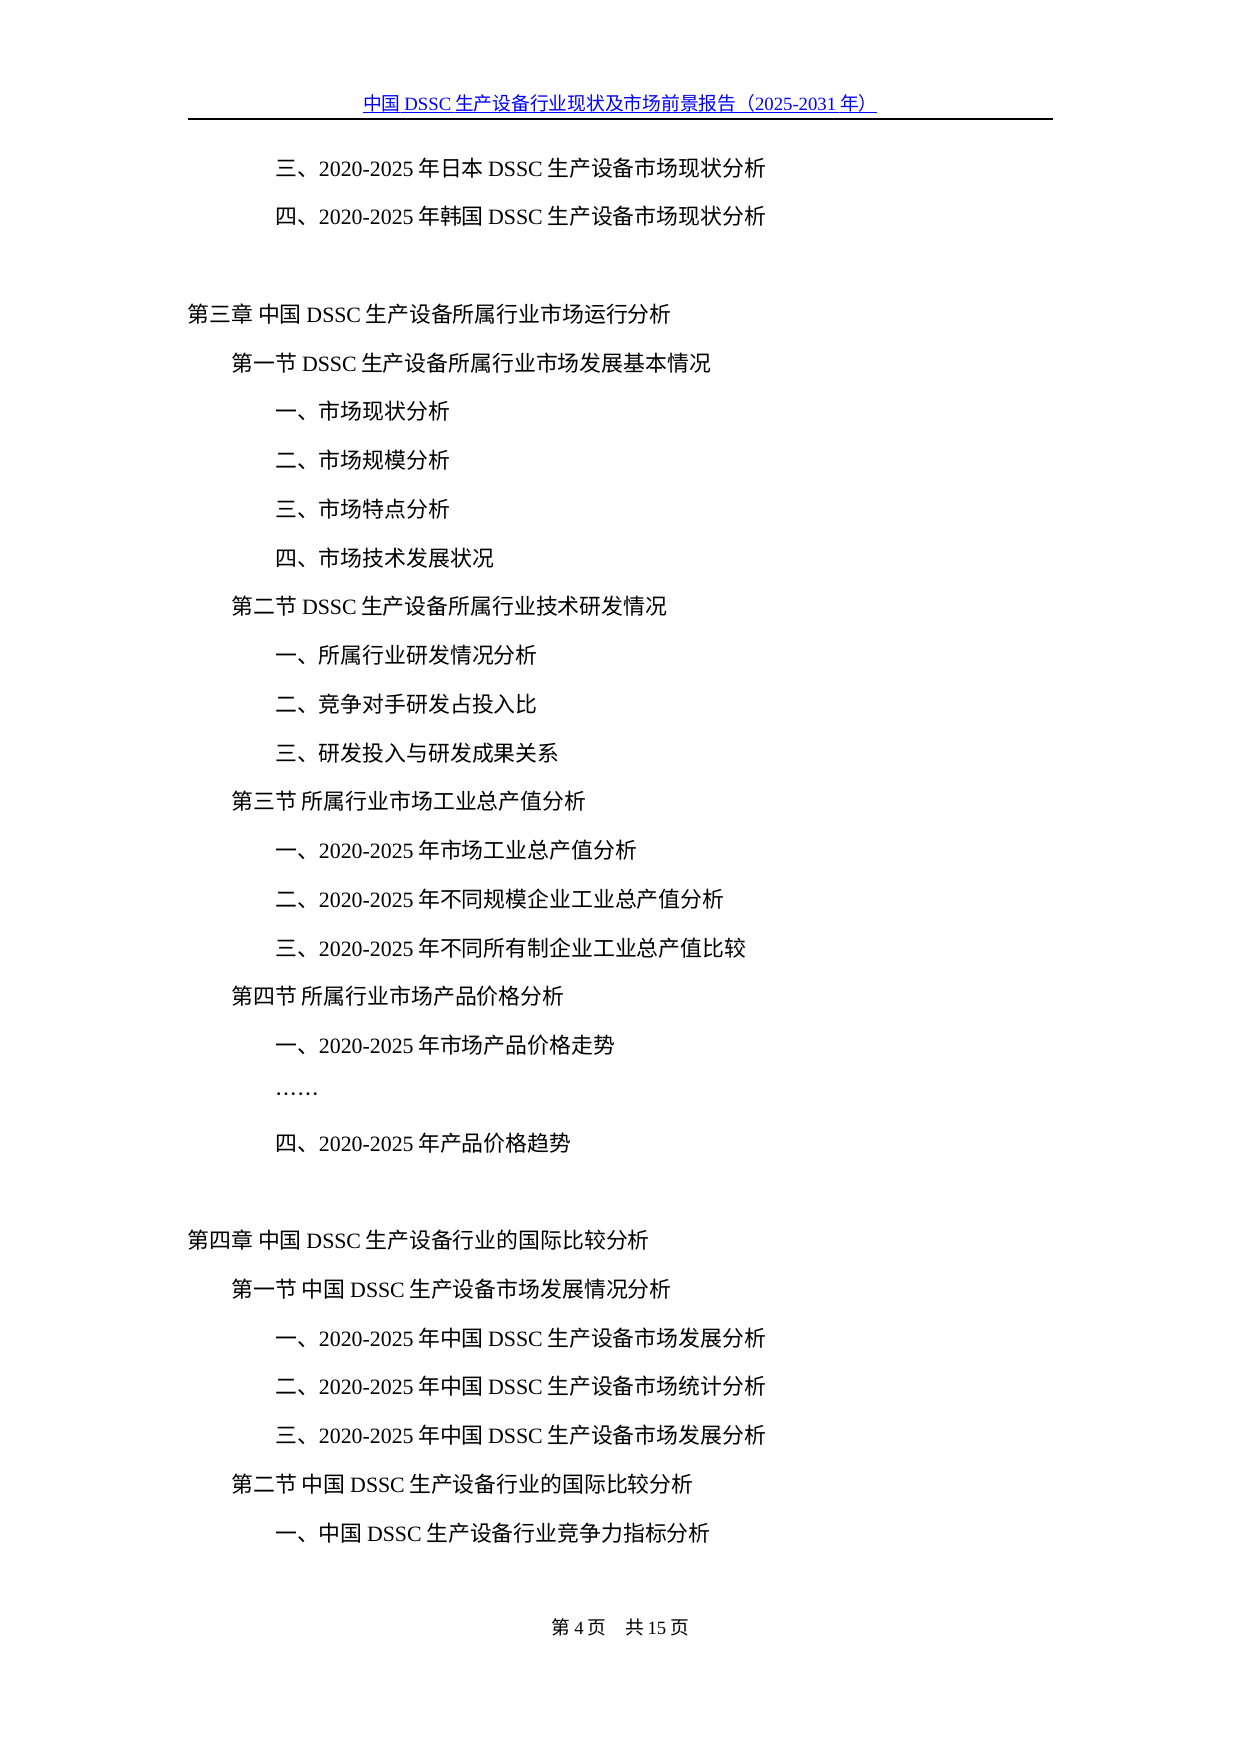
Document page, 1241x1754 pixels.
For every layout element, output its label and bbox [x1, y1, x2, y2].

text [187, 150, 1053, 1548]
